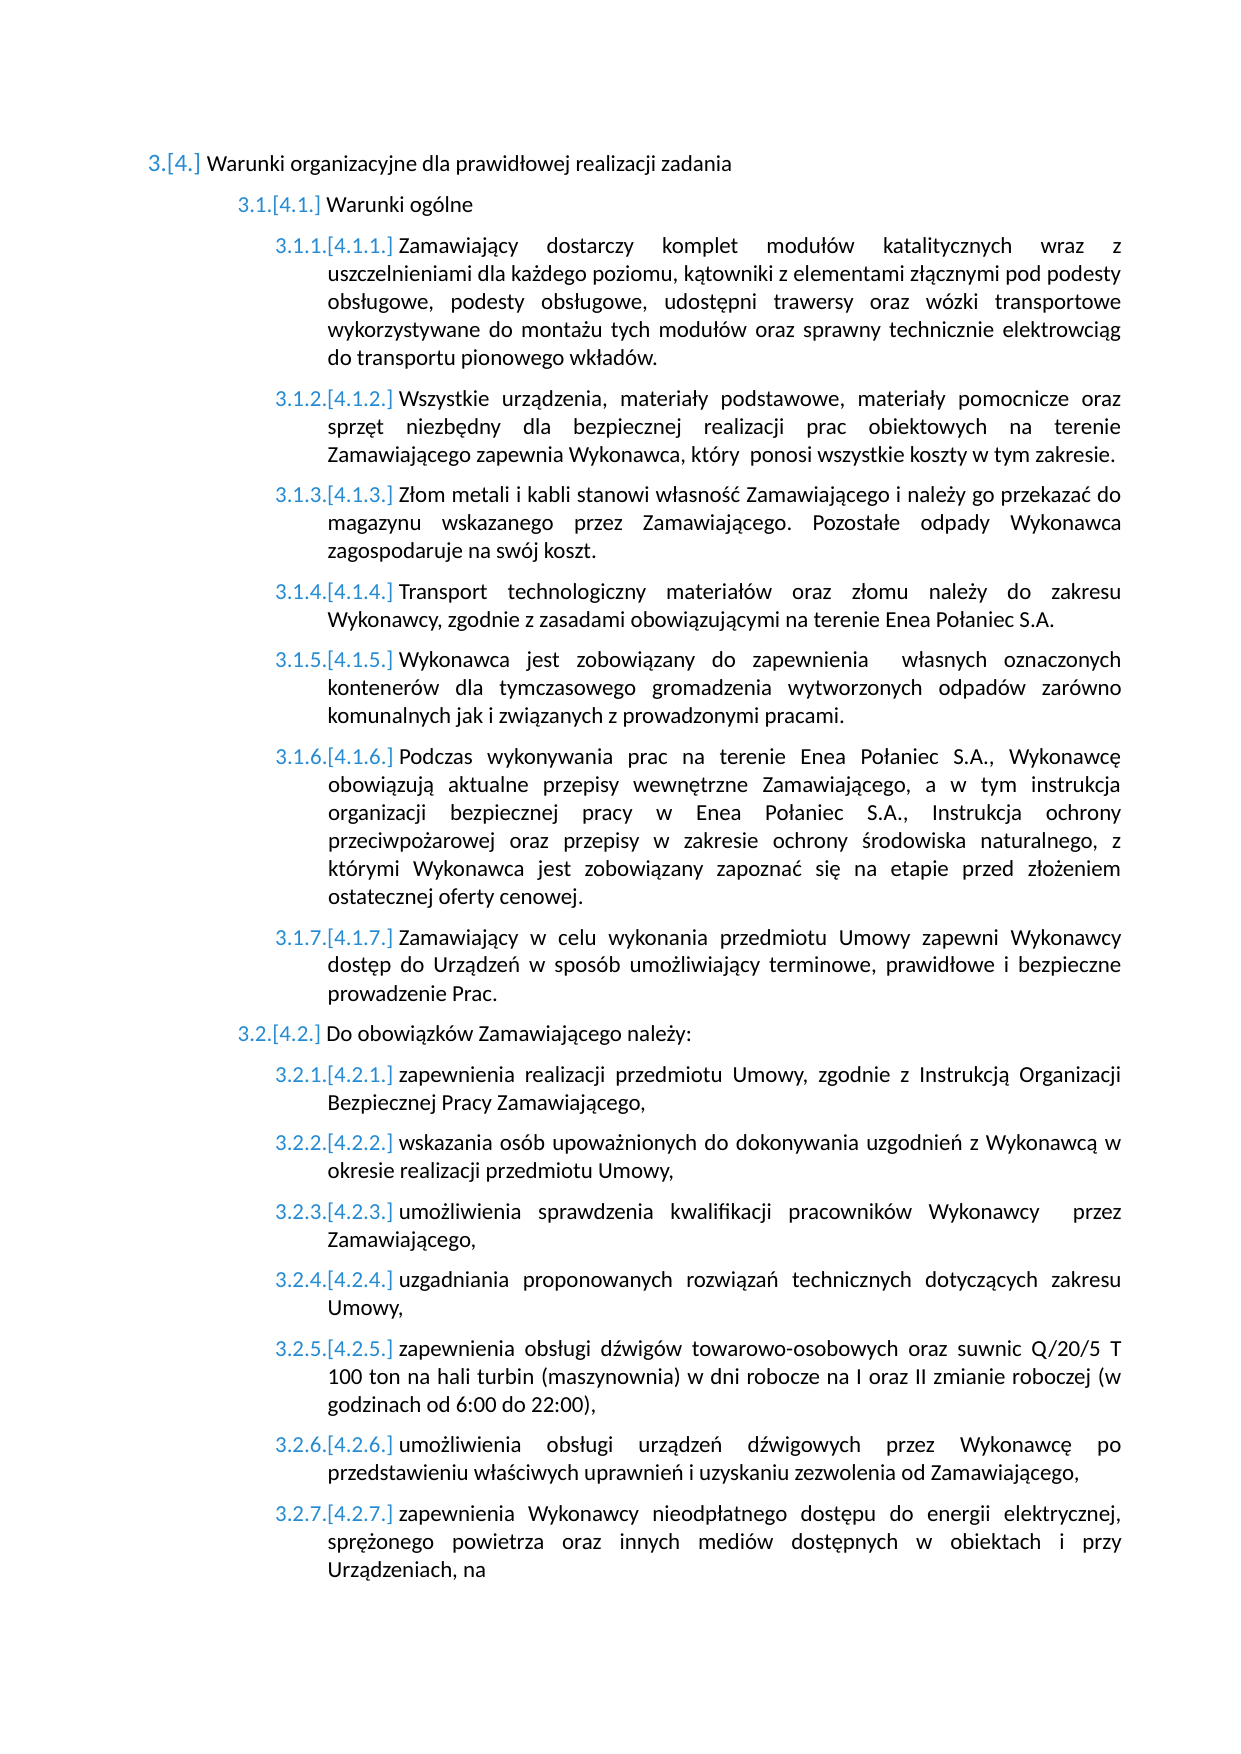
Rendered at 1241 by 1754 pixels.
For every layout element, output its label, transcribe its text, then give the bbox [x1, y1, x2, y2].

list Podczas wykonywania prac na terenie Enea Połaniec S.A., Wykonawcę obowiązują aktualne przepisy wewnętrzne Zamawiającego, a w tym instrukcja organizacji bezpiecznej pracy w Enea Połaniec S.A., Instrukcja ochrony przeciwpożarowej oraz przepisy w zakresie ochrony środowiska naturalnego, z którymi Wykonawca jest zobowiązany zapoznać się na etapie przed złożeniem ostatecznej oferty cenowej. [275, 742, 1122, 910]
list Transport technologiczny materiałów oraz złomu należy do zakresu Wykonawcy, zgodnie z zasadami obowiązującymi na terenie Enea Połaniec S.A. [275, 577, 1122, 633]
list zapewnienia Wykonawcy nieodpłatnego dostępu do energii elektrycznej, sprężonego powietrza oraz innych mediów dostępnych w obiektach i przy Urządzeniach, na [275, 1499, 1122, 1583]
list Zamawiający w celu wykonania przedmiotu Umowy zapewni Wykonawcy dostęp do Urządzeń w sposób umożliwiający terminowe, prawidłowe i bezpieczne prowadzenie Prac. [275, 923, 1122, 1007]
list Złom metali i kabli stanowi własność Zamawiającego i należy go przekazać do magazynu wskazanego przez Zamawiającego. Pozostałe odpady Wykonawca zagospodaruje na swój koszt. [275, 480, 1122, 564]
list zapewnienia realizacji przedmiotu Umowy, zgodnie z Instrukcją Organizacji Bezpiecznej Pracy Zamawiającego, [275, 1060, 1122, 1116]
list Do obowiązków Zamawiającego należy: [237, 1019, 1122, 1047]
list umożliwienia obsługi urządzeń dźwigowych przez Wykonawcę po przedstawieniu właściwych uprawnień i uzyskaniu zezwolenia od Zamawiającego, [275, 1430, 1122, 1486]
list Warunki ogólne [237, 191, 1122, 219]
list uzgadniania proponowanych rozwiązań technicznych dotyczących zakresu Umowy, [275, 1265, 1122, 1321]
list Warunki organizacyjne dla prawidłowej realizacji zadania [148, 148, 1122, 178]
list Wszystkie urządzenia, materiały podstawowe, materiały pomocnicze oraz sprzęt niezbędny dla bezpiecznej realizacji prac obiektowych na terenie Zamawiającego zapewnia Wykonawca, który ponosi wszystkie koszty w tym zakresie. [275, 384, 1122, 468]
list Wykonawca jest zobowiązany do zapewnienia własnych oznaczonych kontenerów dla tymczasowego gromadzenia wytworzonych odpadów zarówno komunalnych jak i związanych z prowadzonymi pracami. [275, 645, 1122, 729]
list wskazania osób upoważnionych do dokonywania uzgodnień z Wykonawcą w okresie realizacji przedmiotu Umowy, [275, 1128, 1122, 1184]
list zapewnienia obsługi dźwigów towarowo-osobowych oraz suwnic Q/20/5 T 100 ton na hali turbin (maszynownia) w dni robocze na I oraz II zmianie roboczej (w godzinach od 6:00 do 22:00), [275, 1334, 1122, 1418]
list umożliwienia sprawdzenia kwalifikacji pracowników Wykonawcy przez Zamawiającego, [275, 1197, 1122, 1253]
list Zamawiający dostarczy komplet modułów katalitycznych wraz z uszczelnieniami dla każdego poziomu, kątowniki z elementami złącznymi pod podesty obsługowe, podesty obsługowe, udostępni trawersy oraz wózki transportowe wykorzystywane do montażu tych modułów oraz sprawny technicznie elektrowciąg do transportu pionowego wkładów. [275, 231, 1122, 371]
